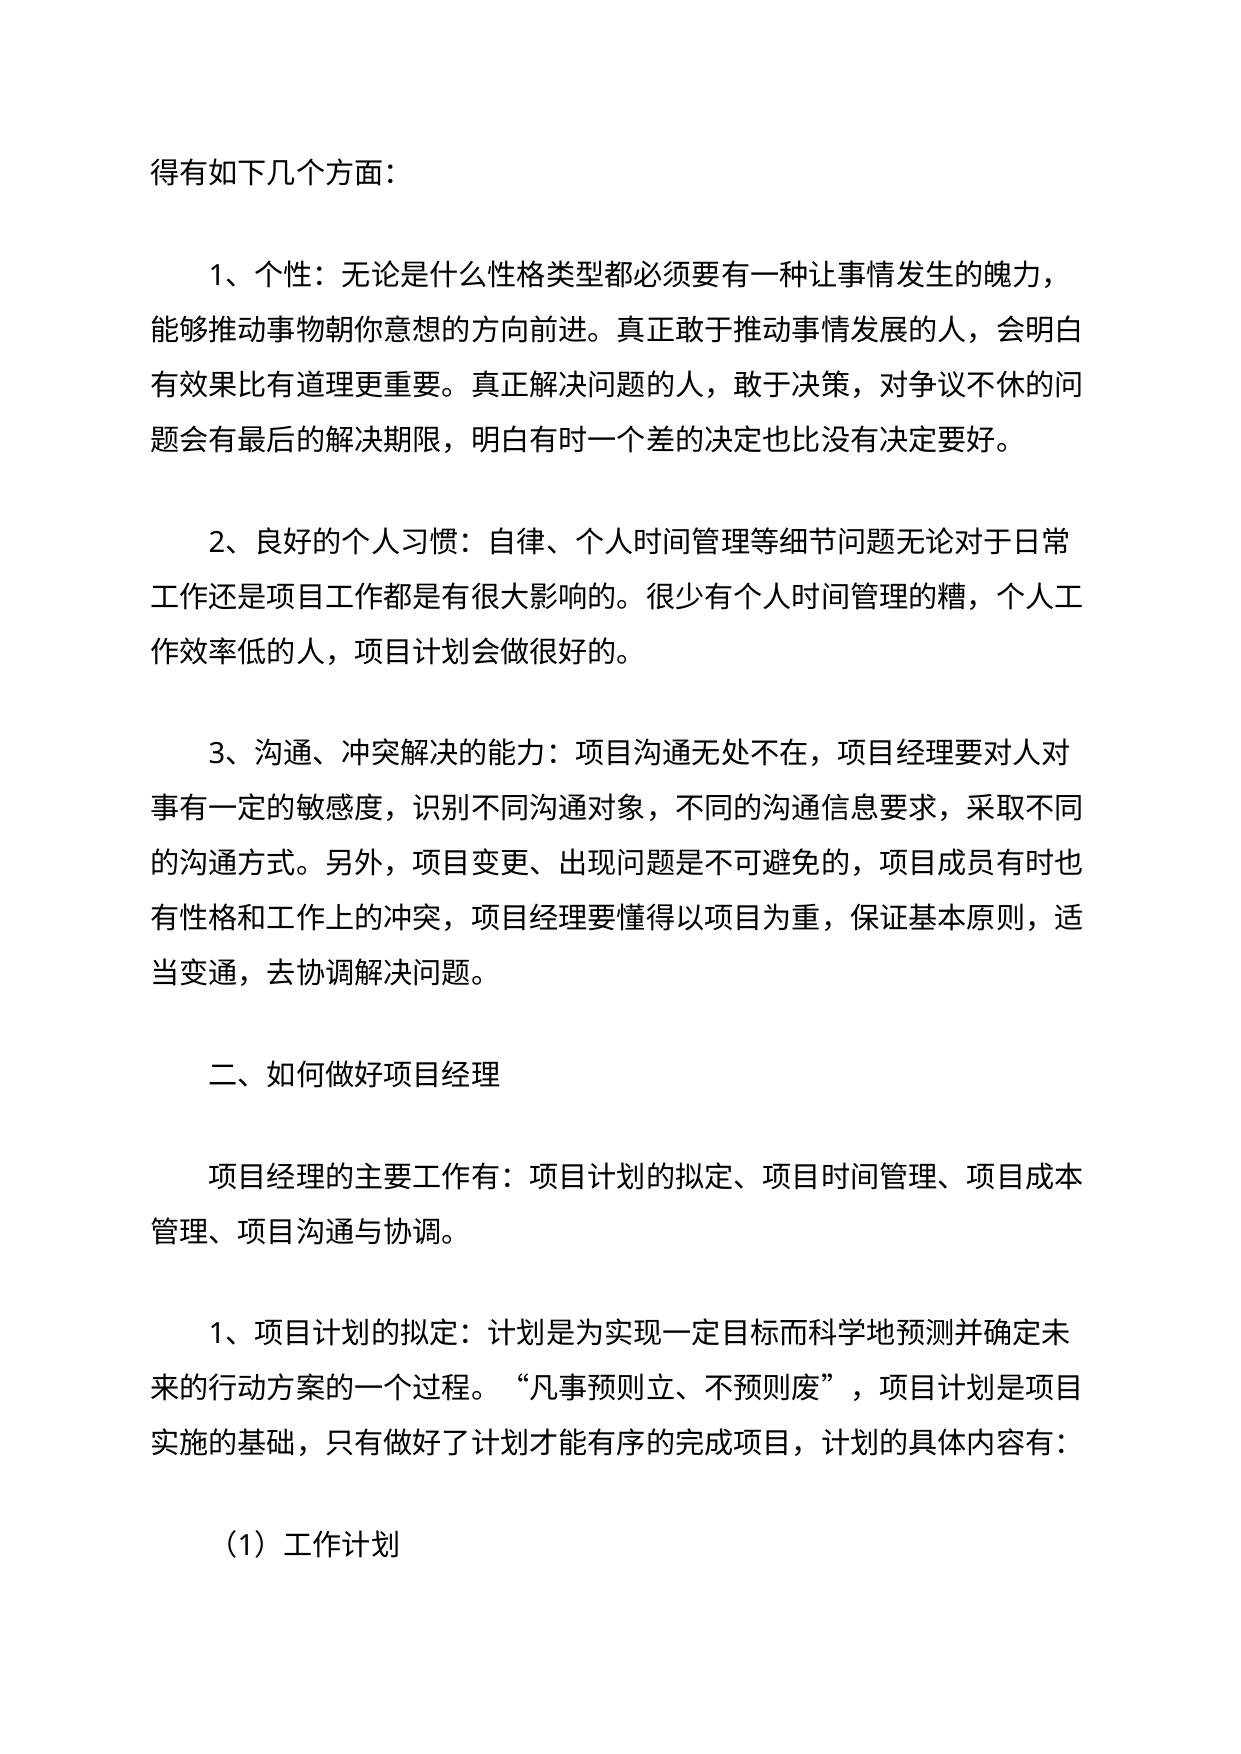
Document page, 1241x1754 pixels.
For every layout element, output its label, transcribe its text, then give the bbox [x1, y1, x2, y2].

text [150, 150, 1090, 192]
text 2、良好的个人习惯：自律、个人时间管理等细节问题无论对于日常工作还是项目工作都是有很大影响的。很少有个人时间管理的糟，个人工作效率低的人，项目计划会做很好的。 [150, 518, 1090, 671]
text （1）工作计划 [150, 1522, 1090, 1564]
text 项目经理的主要工作有：项目计划的拟定、项目时间管理、项目成本管理、项目沟通与协调。 [150, 1153, 1090, 1250]
text 二、如何做好项目经理 [150, 1051, 1090, 1094]
text 1、项目计划的拟定：计划是为实现一定目标而科学地预测并确定未来的行动方案的一个过程。“凡事预则立、不预则废”，项目计划是项目实施的基础，只有做好了计划才能有序的完成项目，计划的具体内容有： [150, 1310, 1090, 1462]
text 1、个性：无论是什么性格类型都必须要有一种让事情发生的魄力，能够推动事物朝你意想的方向前进。真正敢于推动事情发展的人，会明白有效果比有道理更重要。真正解决问题的人，敢于决策，对争议不休的问题会有最后的解决期限，明白有时一个差的决定也比没有决定要好。 [150, 252, 1090, 459]
text 3、沟通、冲突解决的能力：项目沟通无处不在，项目经理要对人对事有一定的敏感度，识别不同沟通对象，不同的沟通信息要求，采取不同的沟通方式。另外，项目变更、出现问题是不可避免的，项目成员有时也有性格和工作上的冲突，项目经理要懂得以项目为重，保证基本原则，适当变通，去协调解决问题。 [150, 730, 1090, 992]
